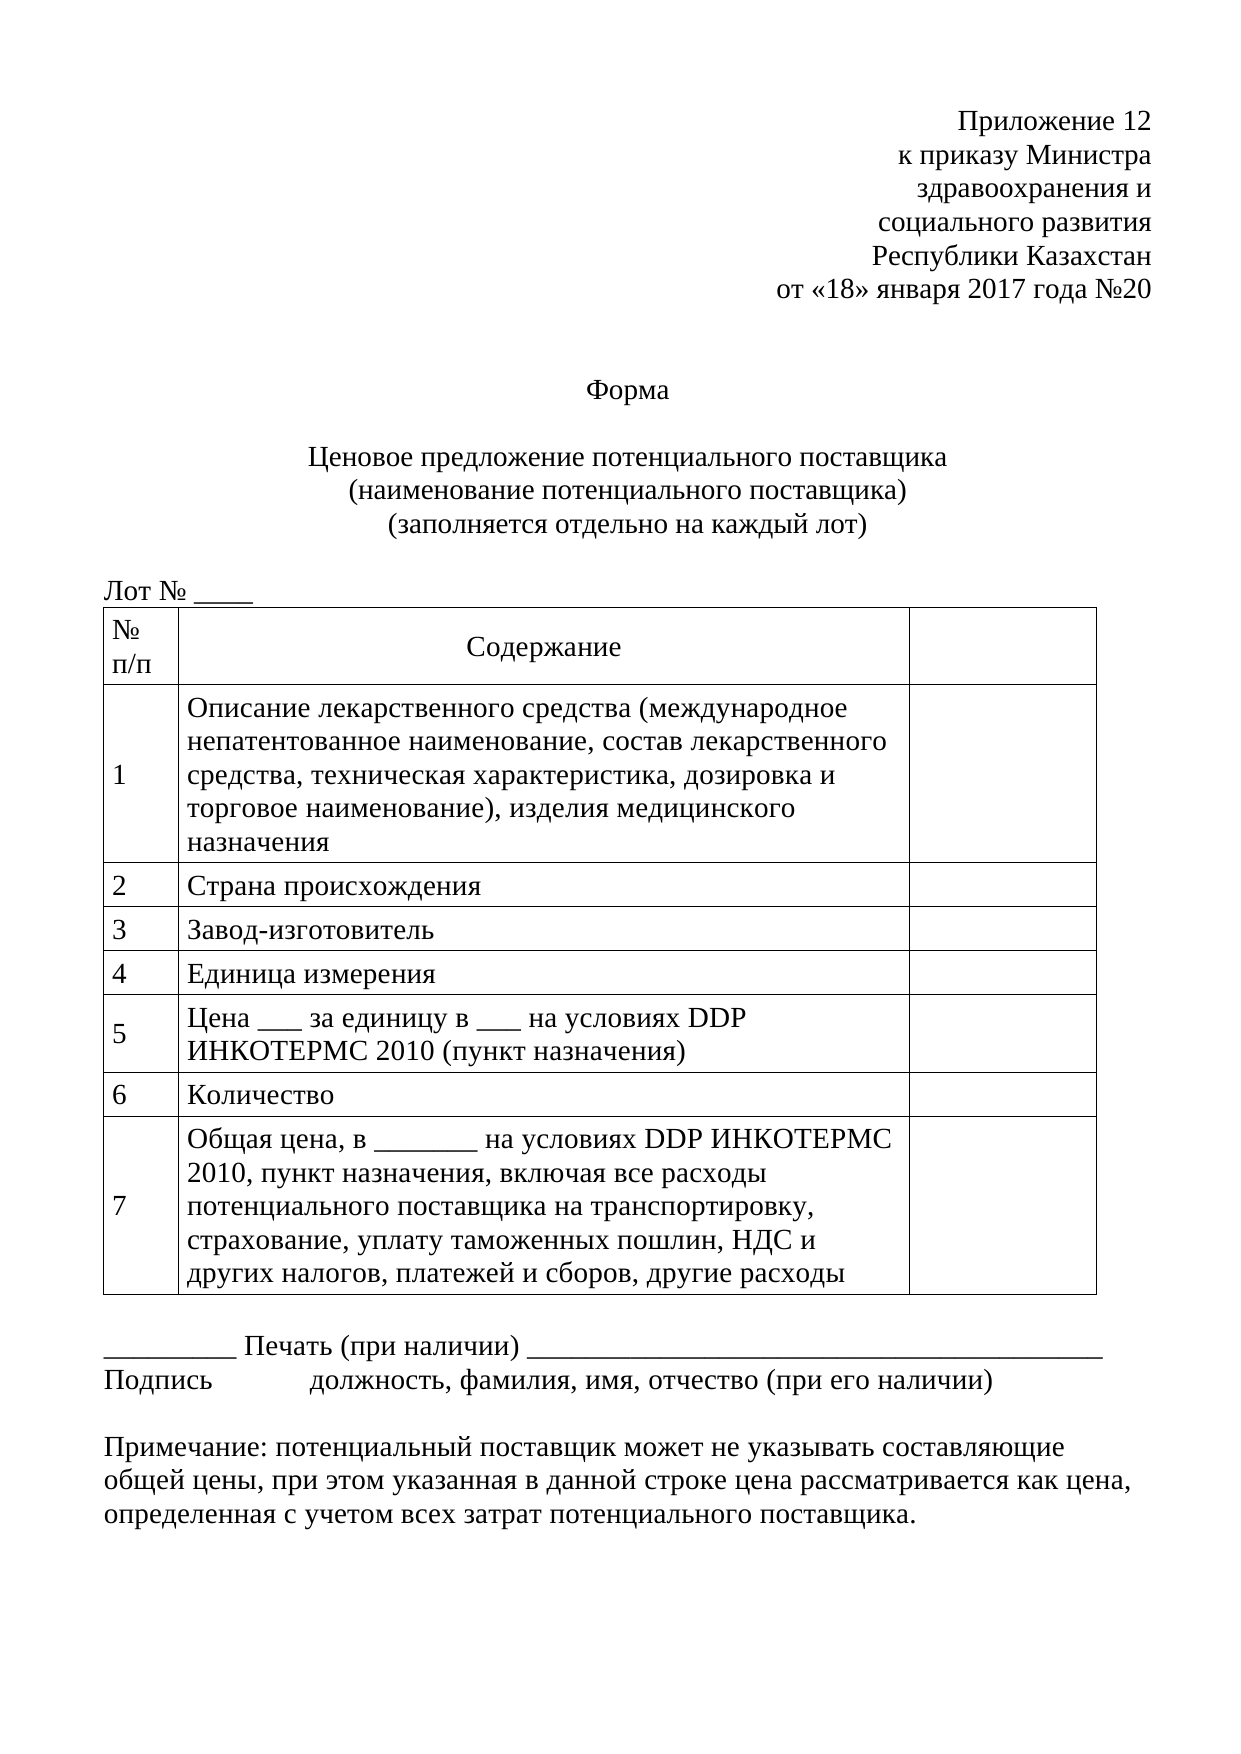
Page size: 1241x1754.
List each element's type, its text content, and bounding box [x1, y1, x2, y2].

table_cell Страна происхождения [179, 863, 909, 906]
text Республики Казахстан [103, 238, 1152, 271]
table_cell [910, 907, 1096, 950]
table_cell 2 [104, 863, 178, 906]
text к приказу Министра [103, 137, 1152, 171]
table_cell 6 [104, 1073, 178, 1116]
text здравоохранения и [103, 171, 1152, 204]
table_header Содержание [179, 608, 909, 684]
text Форма [103, 372, 1152, 405]
table_header № п/п [104, 608, 178, 684]
table_cell Описание лекарственного средства (международное непатентованное наименование, состав лекарственного средства, техническая характеристика, дозировка и торговое наименование), изделия медицинского назначения [179, 685, 909, 862]
table_cell Завод-изготовитель [179, 907, 909, 950]
text (заполняется отдельно на каждый лот) [103, 506, 1152, 539]
text Ценовое предложение потенциального поставщика [103, 439, 1152, 472]
text Подпись должность, фамилия, имя, отчество (при его наличии) [103, 1362, 1152, 1395]
text Лот № ____ [103, 573, 1152, 607]
table_cell Общая цена, в _______ на условиях DDP ИНКОТЕРМС 2010, пункт назначения, включая все расходы потенциального поставщика на транспортировку, страхование, уплату таможенных пошлин, НДС и других налогов, платежей и сборов, другие расходы [179, 1117, 909, 1294]
table_cell Цена ___ за единицу в ___ на условиях DDP ИНКОТЕРМС 2010 (пункт назначения) [179, 995, 909, 1072]
table_cell 5 [104, 995, 178, 1072]
table_cell 1 [104, 685, 178, 862]
table_cell [910, 685, 1096, 862]
text _________ Печать (при наличии) _______________________________________ [103, 1328, 1152, 1362]
text от «18» января 2017 года №20 [103, 271, 1152, 305]
table_cell Количество [179, 1073, 909, 1116]
text социального развития [103, 204, 1152, 238]
table_cell Единица измерения [179, 951, 909, 994]
text (наименование потенциального поставщика) [103, 472, 1152, 506]
table_header [910, 608, 1096, 684]
text Приложение 12 [103, 103, 1152, 137]
text Примечание: потенциальный поставщик может не указывать составляющие общей цены, при этом указанная в данной строке цена рассматривается как цена, определенная с учетом всех затрат потенциального поставщика. [103, 1429, 1152, 1529]
table_cell [910, 863, 1096, 906]
table_cell [910, 995, 1096, 1072]
table_cell [910, 951, 1096, 994]
table_cell [910, 1117, 1096, 1294]
table_cell 7 [104, 1117, 178, 1294]
table_cell 4 [104, 951, 178, 994]
table_cell [910, 1073, 1096, 1116]
table_cell 3 [104, 907, 178, 950]
